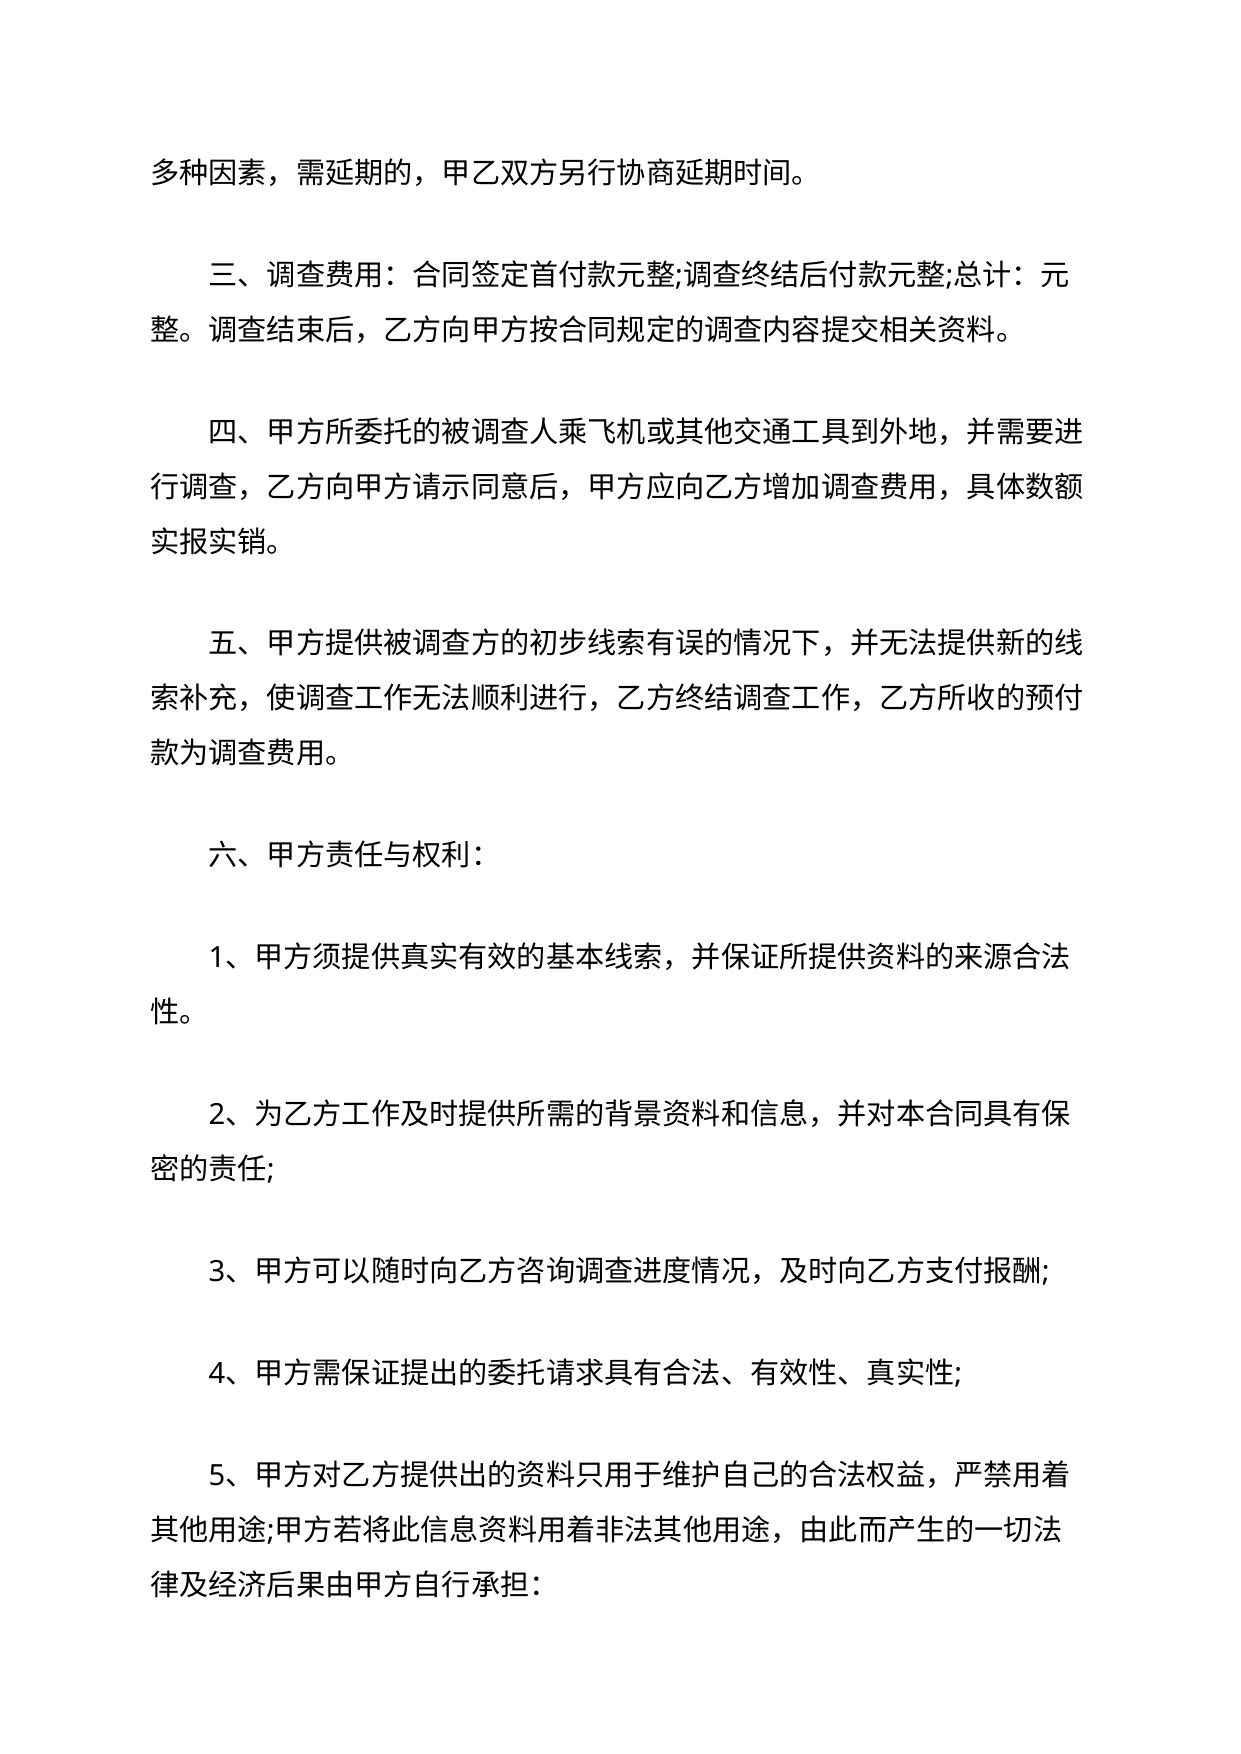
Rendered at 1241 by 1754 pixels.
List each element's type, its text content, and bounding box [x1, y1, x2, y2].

text 六、甲方责任与权利： [150, 832, 1090, 874]
text 5、甲方对乙方提供出的资料只用于维护自己的合法权益，严禁用着其他用途;甲方若将此信息资料用着非法其他用途，由此而产生的一切法律及经济后果由甲方自行承担： [150, 1451, 1090, 1603]
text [150, 150, 1090, 192]
text 3、甲方可以随时向乙方咨询调查进度情况，及时向乙方支付报酬; [150, 1247, 1090, 1289]
text 4、甲方需保证提出的委托请求具有合法、有效性、真实性; [150, 1349, 1090, 1392]
text 1、甲方须提供真实有效的基本线索，并保证所提供资料的来源合法性。 [150, 933, 1090, 1031]
text 五、甲方提供被调查方的初步线索有误的情况下，并无法提供新的线索补充，使调查工作无法顺利进行，乙方终结调查工作，乙方所收的预付款为调查费用。 [150, 620, 1090, 772]
text 2、为乙方工作及时提供所需的背景资料和信息，并对本合同具有保密的责任; [150, 1090, 1090, 1188]
text 四、甲方所委托的被调查人乘飞机或其他交通工具到外地，并需要进行调查，乙方向甲方请示同意后，甲方应向乙方增加调查费用，具体数额实报实销。 [150, 408, 1090, 561]
text 三、调查费用：合同签定首付款元整;调查终结后付款元整;总计：元整。调查结束后，乙方向甲方按合同规定的调查内容提交相关资料。 [150, 252, 1090, 349]
